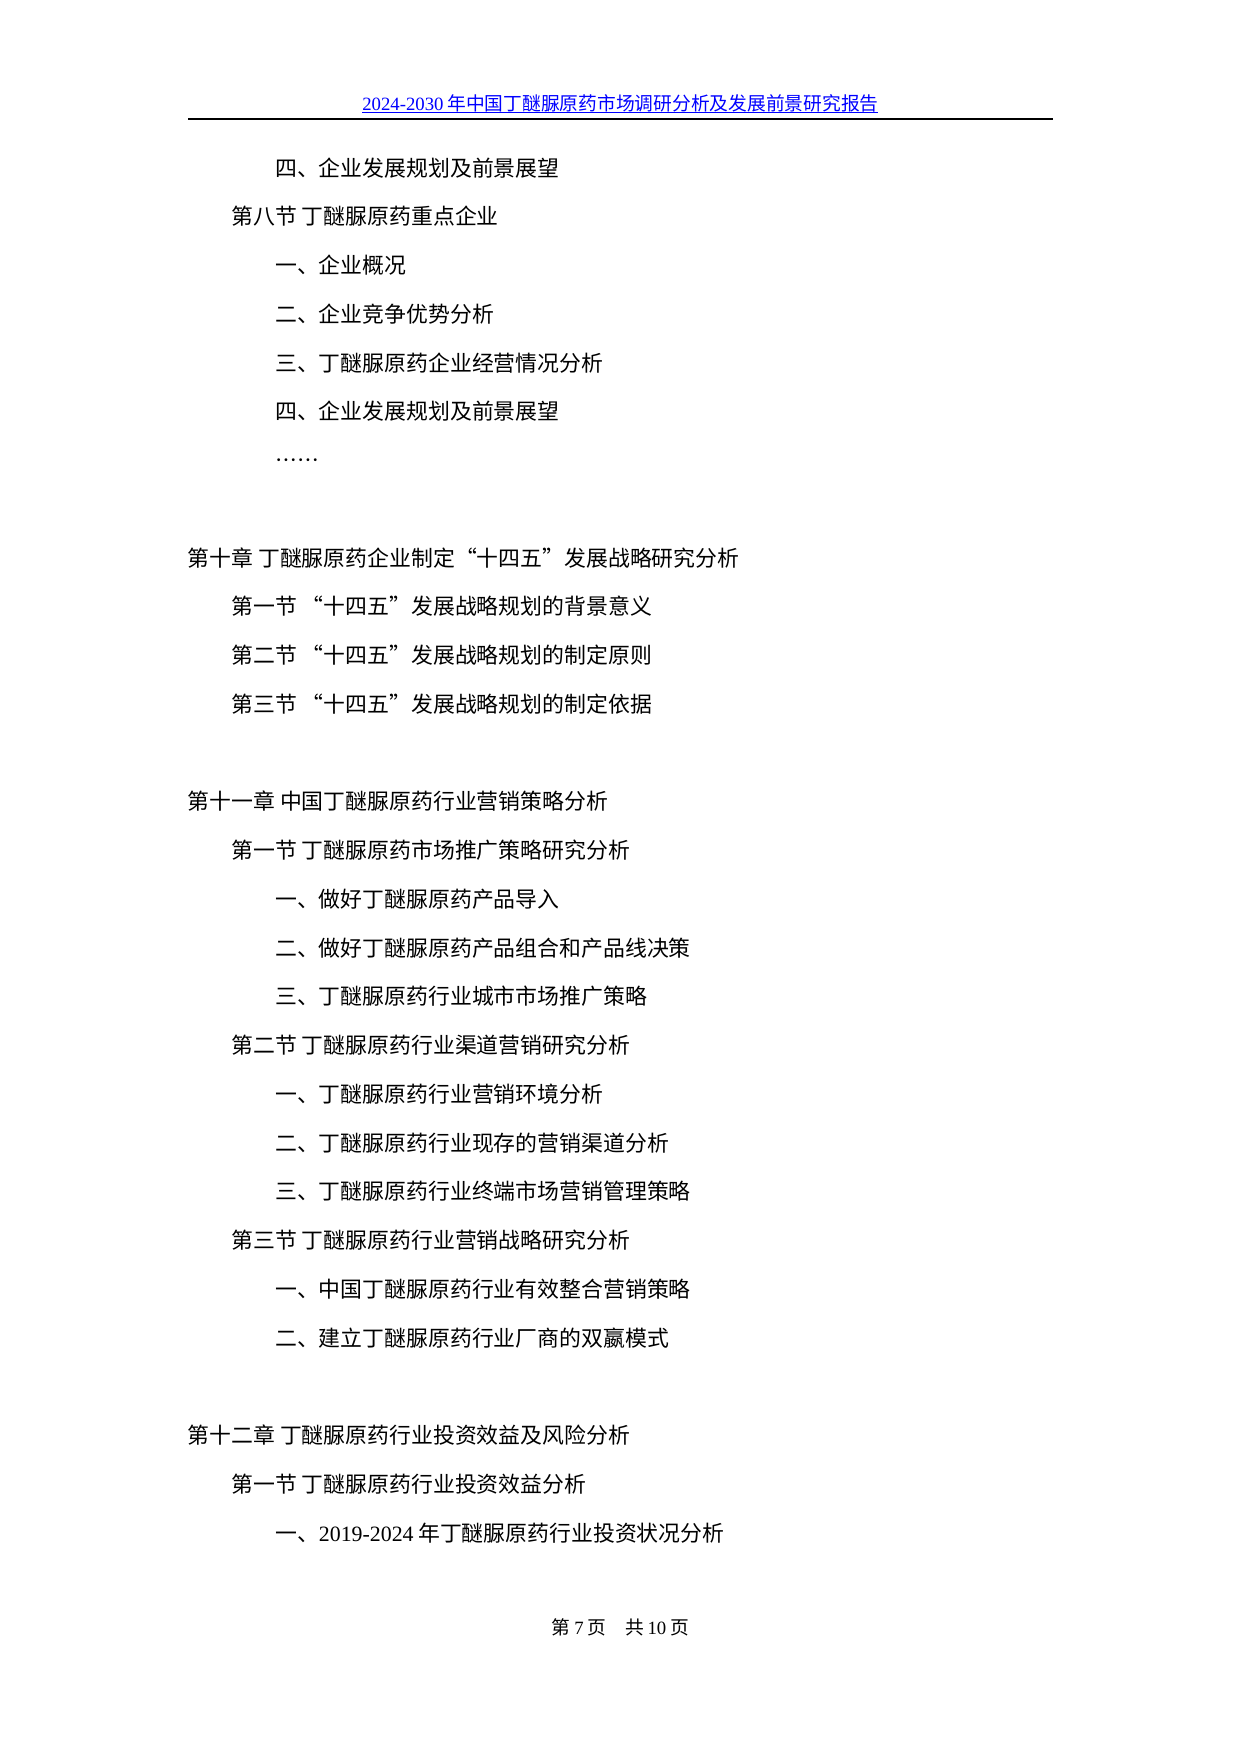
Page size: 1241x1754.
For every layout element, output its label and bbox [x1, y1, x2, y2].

text [187, 150, 1053, 1548]
